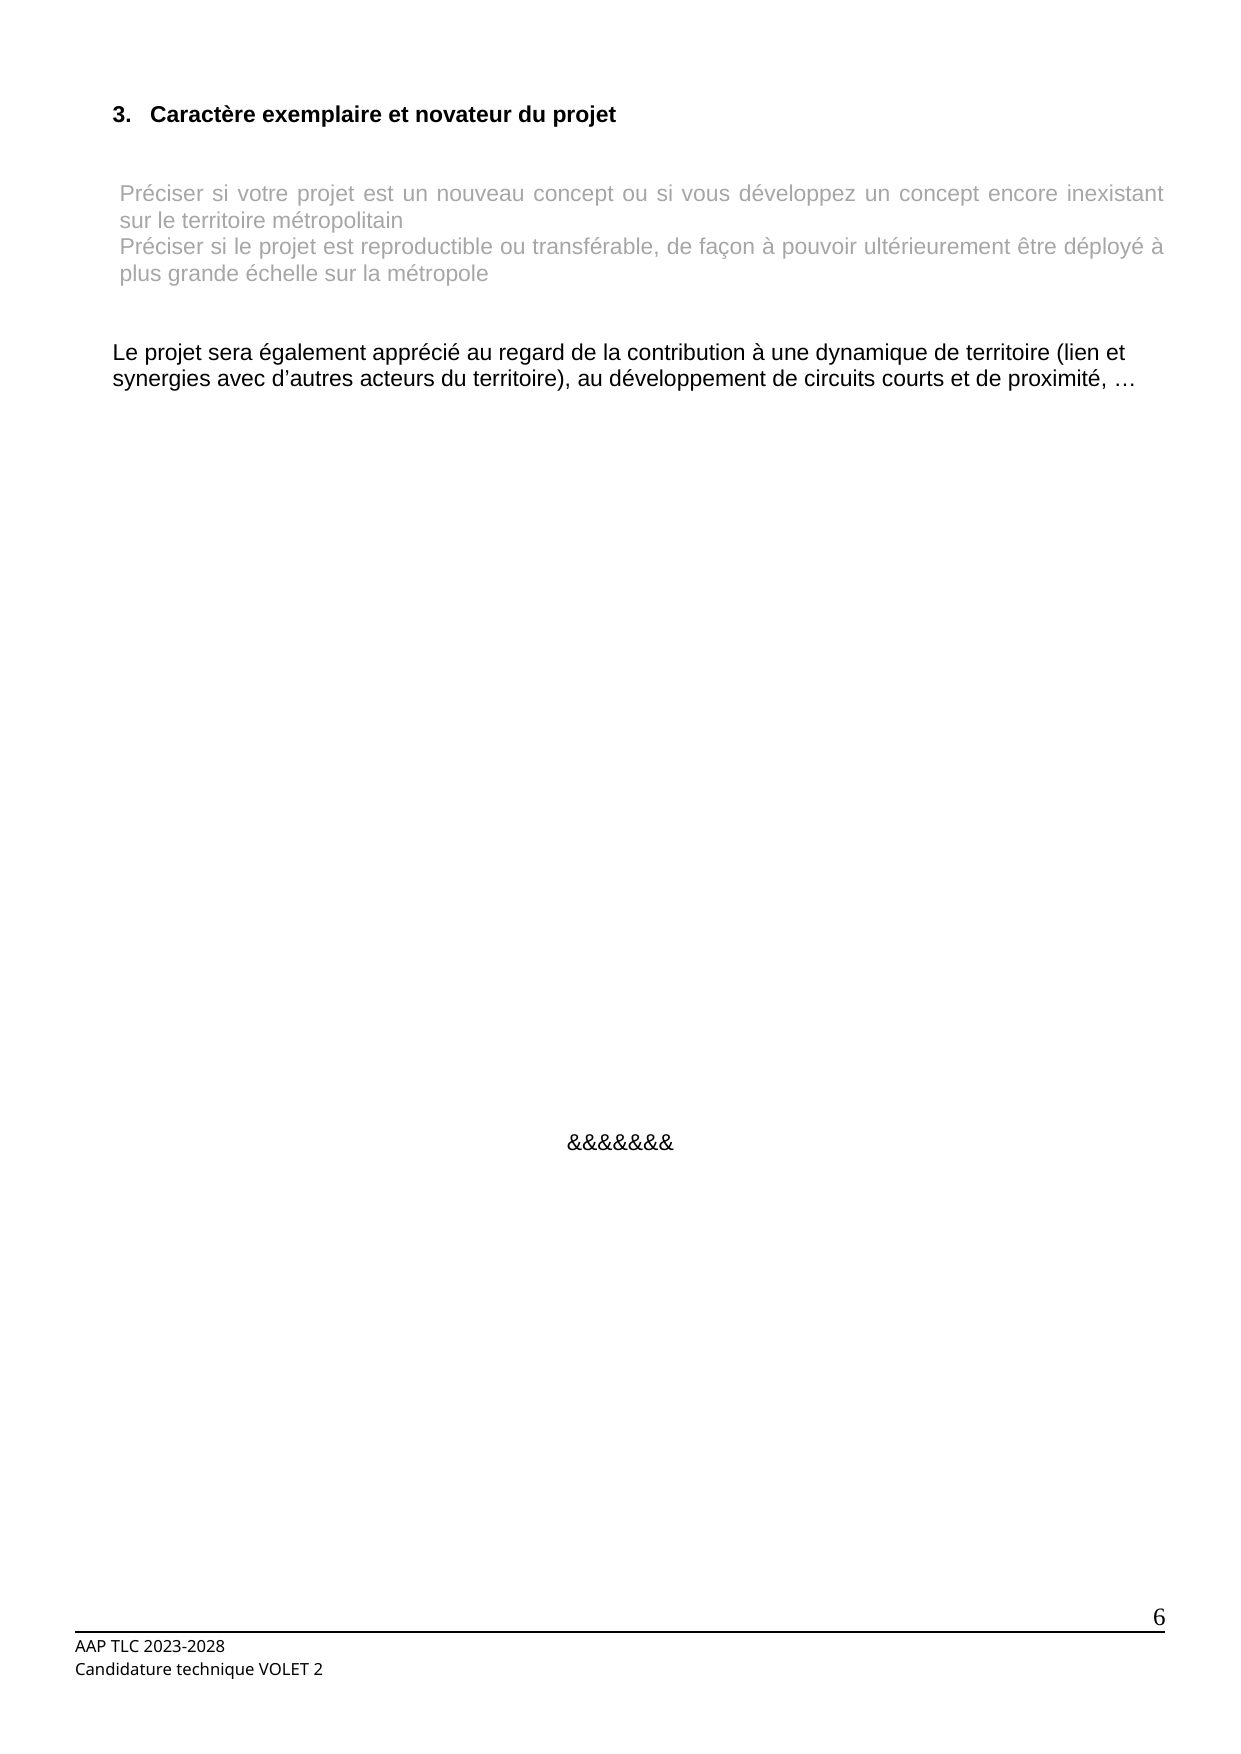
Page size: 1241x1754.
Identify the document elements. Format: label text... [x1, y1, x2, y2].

text Préciser si le projet est reproductible ou transférable, de façon à pouvoir ultérieurement être déployé à plus grande échelle sur la métropole [119, 233, 1165, 286]
text &&&&&&& [75, 1129, 1165, 1156]
list Caractère exemplaire et novateur du projet [112, 101, 1165, 128]
text Préciser si votre projet est un nouveau concept ou si vous développez un concept encore inexistant sur le territoire métropolitain [119, 180, 1165, 233]
text Le projet sera également apprécié au regard de la contribution à une dynamique de territoire (lien et synergies avec d’autres acteurs du territoire), au développement de circuits courts et de proximité, … [112, 338, 1165, 391]
